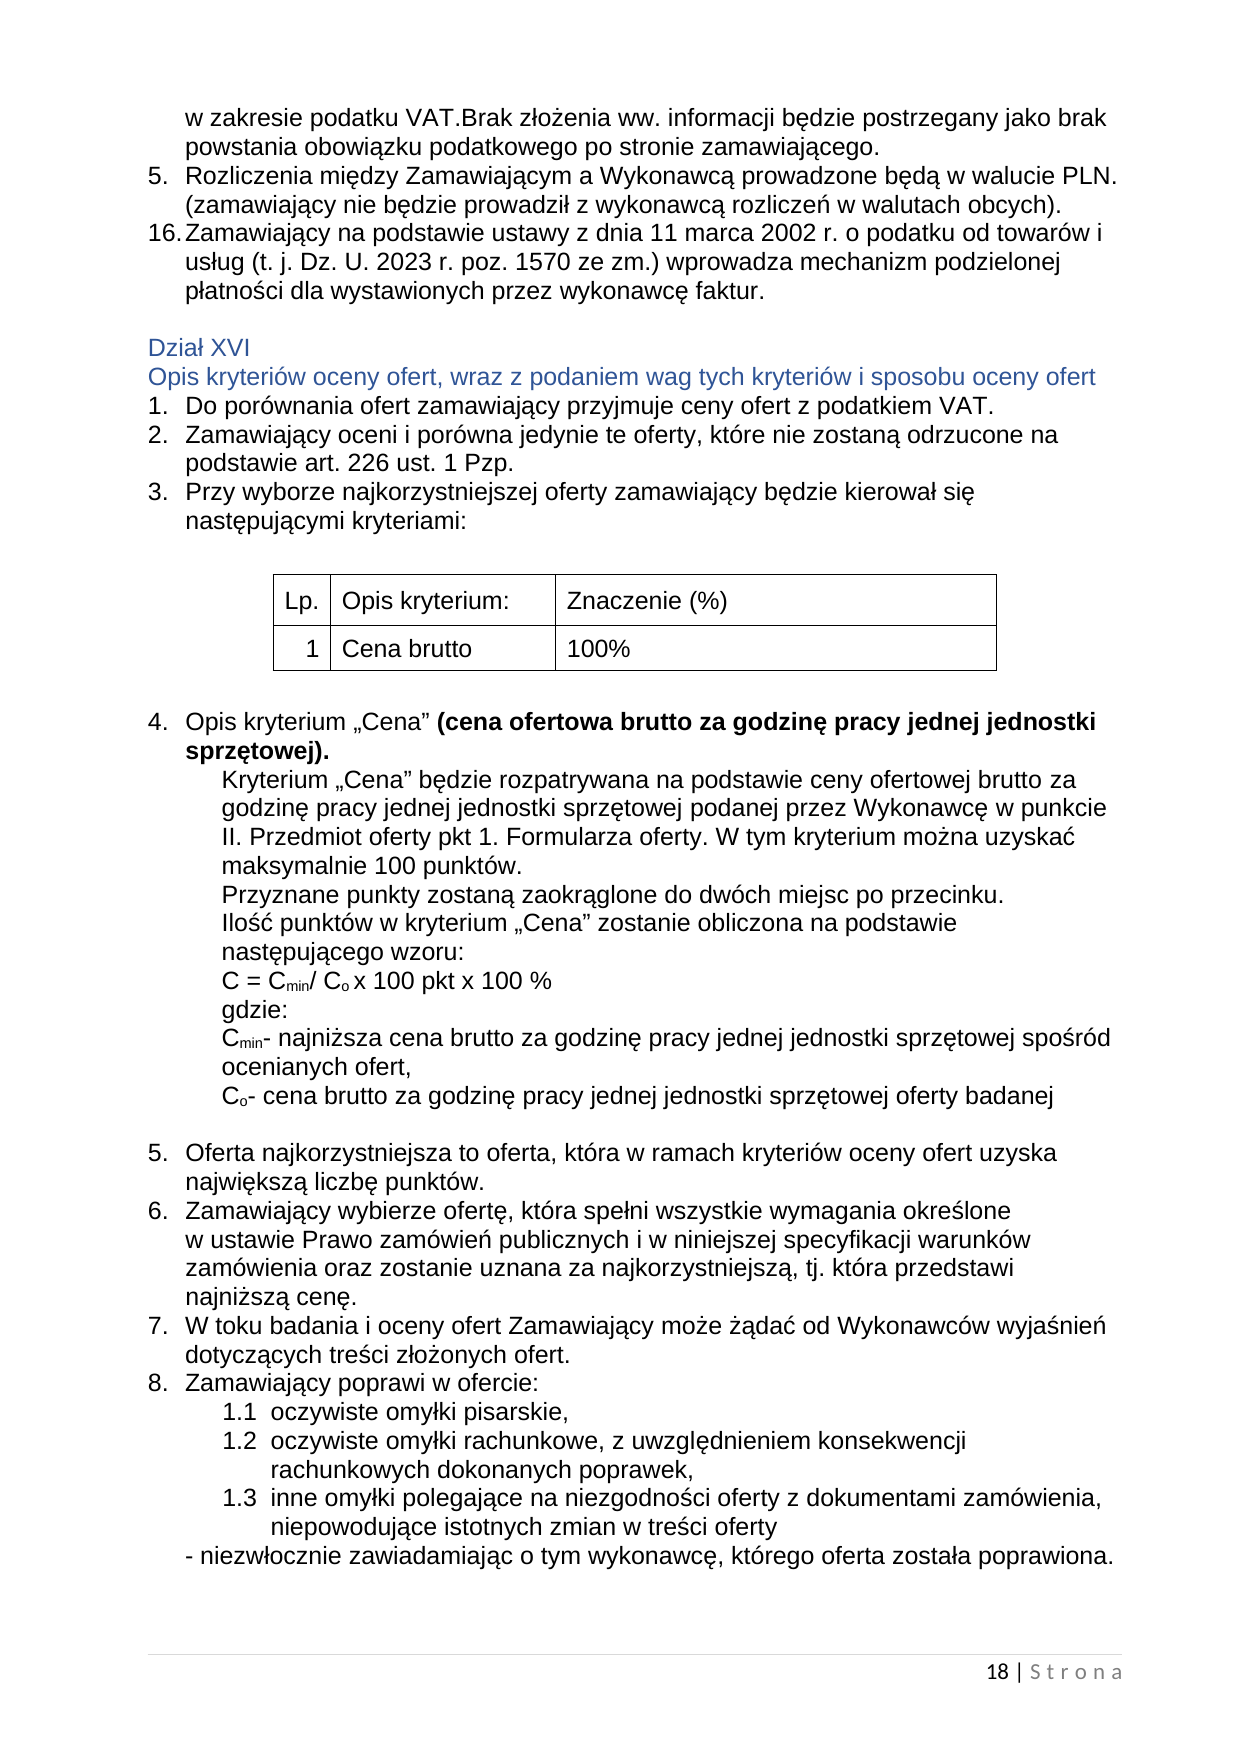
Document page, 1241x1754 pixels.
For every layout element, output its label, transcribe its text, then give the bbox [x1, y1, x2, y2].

list C = Cmin/ Co x 100 pkt x 100 % [221, 966, 1122, 995]
subtitle Dział XVI [148, 333, 1122, 362]
list Zamawiający wybierze ofertę, która spełni wszystkie wymagania określone w ustawie Prawo zamówień publicznych i w niniejszej specyfikacji warunków zamówienia oraz zostanie uznana za najkorzystniejszą, tj. która przedstawi najniższą cenę. [148, 1196, 1122, 1311]
list oczywiste omyłki rachunkowe, z uwzględnieniem konsekwencji rachunkowych dokonanych poprawek, [222, 1426, 1122, 1483]
table_header Lp. [274, 575, 330, 625]
table_header Znaczenie (%) [556, 575, 996, 625]
subtitle Zamawiający poprawi w ofercie: [148, 1368, 1122, 1397]
list Przy wyborze najkorzystniejszej oferty zamawiający będzie kierował się następującymi kryteriami: [148, 477, 1122, 535]
subtitle W toku badania i oceny ofert Zamawiający może żądać od Wykonawców wyjaśnień dotyczących treści złożonych ofert. [148, 1311, 1122, 1368]
list gdzie: [221, 995, 1122, 1023]
list Kryterium „Cena” będzie rozpatrywana na podstawie ceny ofertowej brutto za godzinę pracy jednej jednostki sprzętowej podanej przez Wykonawcę w punkcie II. Przedmiot oferty pkt 1. Formularza oferty. W tym kryterium można uzyskać maksymalnie 100 punktów. [221, 765, 1122, 880]
table_cell 100% [556, 626, 996, 669]
list Oferta najkorzystniejsza to oferta, która w ramach kryteriów oceny ofert uzyska największą liczbę punktów. [148, 1138, 1122, 1196]
text 5. Rozliczenia między Zamawiającym a Wykonawcą prowadzone będą w walucie PLN. (zamawiający nie będzie prowadził z wykonawcą rozliczeń w walutach obcych). [148, 161, 1122, 218]
list Zamawiający oceni i porówna jedynie te oferty, które nie zostaną odrzucone na podstawie art. 226 ust. 1 Pzp. [148, 420, 1122, 477]
table_header Opis kryterium: [331, 575, 555, 625]
list Co- cena brutto za godzinę pracy jednej jednostki sprzętowej oferty badanej [221, 1081, 1122, 1110]
table_cell Cena brutto [331, 626, 555, 669]
table_cell 1 [274, 626, 330, 669]
list Opis kryterium „Cena” (cena ofertowa brutto za godzinę pracy jednej jednostki sprzętowej). [148, 707, 1122, 765]
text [148, 103, 1122, 161]
list Cmin- najniższa cena brutto za godzinę pracy jednej jednostki sprzętowej spośród ocenianych ofert, [221, 1023, 1122, 1081]
list Ilość punktów w kryterium „Cena” zostanie obliczona na podstawie następującego wzoru: [221, 908, 1122, 966]
list - niezwłocznie zawiadamiając o tym wykonawcę, którego oferta została poprawiona. [185, 1541, 1122, 1570]
list Do porównania ofert zamawiający przyjmuje ceny ofert z podatkiem VAT. [148, 391, 1122, 420]
list inne omyłki polegające na niezgodności oferty z dokumentami zamówienia, niepowodujące istotnych zmian w treści oferty [222, 1483, 1122, 1541]
list oczywiste omyłki pisarskie, [222, 1397, 1122, 1426]
list Przyznane punkty zostaną zaokrąglone do dwóch miejsc po przecinku. [221, 880, 1122, 908]
text 16. Zamawiający na podstawie ustawy z dnia 11 marca 2002 r. o podatku od towarów i usług (t. j. Dz. U. 2023 r. poz. 1570 ze zm.) wprowadza mechanizm podzielonej płatności dla wystawionych przez wykonawcę faktur. [148, 218, 1122, 305]
subtitle Opis kryteriów oceny ofert, wraz z podaniem wag tych kryteriów i sposobu oceny ofert [148, 362, 1122, 391]
